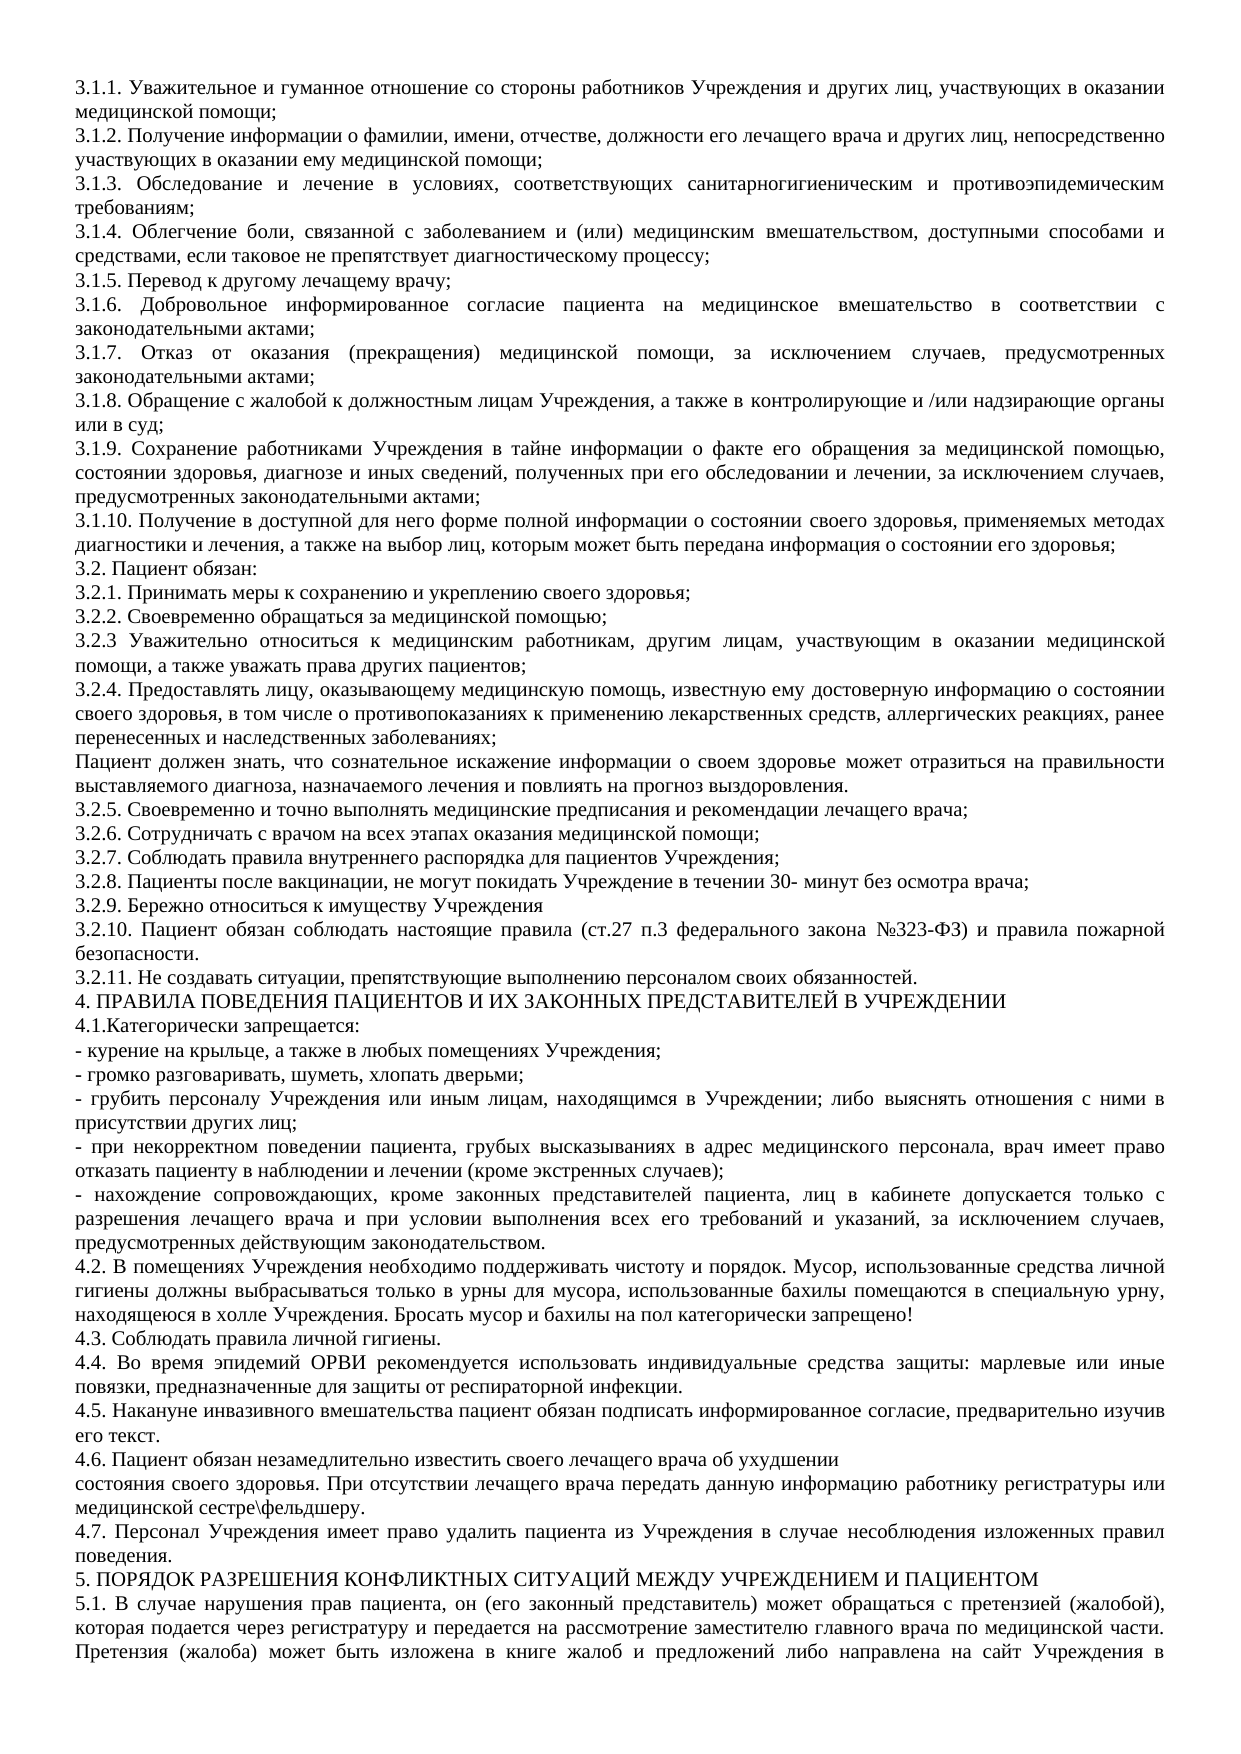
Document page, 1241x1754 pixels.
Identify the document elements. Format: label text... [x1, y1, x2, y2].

text 5. ПОРЯДОК РАЗРЕШЕНИЯ КОНФЛИКТНЫХ СИТУАЦИЙ МЕЖДУ УЧРЕЖДЕНИЕМ И ПАЦИЕНТОМ [75, 1567, 1165, 1591]
text 4.3. Соблюдать правила личной гигиены. [75, 1326, 1165, 1350]
text 4.2. В помещениях Учреждения необходимо поддерживать чистоту и порядок. Мусор, использованные средства личной гигиены должны выбрасываться только в урны для мусора, использованные бахилы помещаются в специальную урну, находящеюся в холле Учреждения. Бросать мусор и бахилы на пол категорически запрещено! [75, 1254, 1165, 1326]
text 3.1.2. Получение информации о фамилии, имени, отчестве, должности его лечащего врача и других лиц, непосредственно участвующих в оказании ему медицинской помощи; [75, 123, 1165, 171]
text 3.2.8. Пациенты после вакцинации, не могут покидать Учреждение в течении 30- минут без осмотра врача; [75, 869, 1165, 893]
text 3.1.3. Обследование и лечение в условиях, соответствующих санитарногигиеническим и противоэпидемическим требованиям; [75, 171, 1165, 219]
text - при некорректном поведении пациента, грубых высказываниях в адрес медицинского персонала, врач имеет право отказать пациенту в наблюдении и лечении (кроме экстренных случаев); [75, 1134, 1165, 1182]
text 3.1.6. Добровольное информированное согласие пациента на медицинское вмешательство в соответствии с законодательными актами; [75, 292, 1165, 340]
text 4.7. Персонал Учреждения имеет право удалить пациента из Учреждения в случае несоблюдения изложенных правил поведения. [75, 1519, 1165, 1567]
text - курение на крыльце, а также в любых помещениях Учреждения; [75, 1037, 1165, 1062]
text Пациент должен знать, что сознательное искажение информации о своем здоровье может отразиться на правильности выставляемого диагноза, назначаемого лечения и повлиять на прогноз выздоровления. [75, 749, 1165, 797]
text 4.5. Накануне инвазивного вмешательства пациент обязан подписать информированное согласие, предварительно изучив его текст. [75, 1398, 1165, 1447]
text 3.2.10. Пациент обязан соблюдать настоящие правила (ст.27 п.3 федерального закона №323-ФЗ) и правила пожарной безопасности. [75, 917, 1165, 965]
text - грубить персоналу Учреждения или иным лицам, находящимся в Учреждении; либо выяснять отношения с ними в присутствии других лиц; [75, 1086, 1165, 1134]
text 3.2.7. Соблюдать правила внутреннего распорядка для пациентов Учреждения; [75, 845, 1165, 869]
text 3.1.4. Облегчение боли, связанной с заболеванием и (или) медицинским вмешательством, доступными способами и средствами, если таковое не препятствует диагностическому процессу; [75, 219, 1165, 267]
text 3.2. Пациент обязан: [75, 556, 1165, 580]
text 3.2.1. Принимать меры к сохранению и укреплению своего здоровья; [75, 580, 1165, 604]
text 3.2.9. Бережно относиться к имуществу Учреждения [75, 893, 1165, 917]
text 4.1.Категорически запрещается: [75, 1013, 1165, 1037]
text 3.2.5. Своевременно и точно выполнять медицинские предписания и рекомендации лечащего врача; [75, 797, 1165, 821]
text 3.1.7. Отказ от оказания (прекращения) медицинской помощи, за исключением случаев, предусмотренных законодательными актами; [75, 340, 1165, 388]
text - нахождение сопровождающих, кроме законных представителей пациента, лиц в кабинете допускается только с разрешения лечащего врача и при условии выполнения всех его требований и указаний, за исключением случаев, предусмотренных действующим законодательством. [75, 1182, 1165, 1254]
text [75, 1591, 1165, 1663]
text 3.1.10. Получение в доступной для него форме полной информации о состоянии своего здоровья, применяемых методах диагностики и лечения, а также на выбор лиц, которым может быть передана информация о состоянии его здоровья; [75, 508, 1165, 556]
text 3.2.4. Предоставлять лицу, оказывающему медицинскую помощь, известную ему достоверную информацию о состоянии своего здоровья, в том числе о противопоказаниях к применению лекарственных средств, аллергических реакциях, ранее перенесенных и наследственных заболеваниях; [75, 677, 1165, 749]
text 4.6. Пациент обязан незамедлительно известить своего лечащего врача об ухудшении [75, 1447, 1165, 1471]
text 3.1.9. Сохранение работниками Учреждения в тайне информации о факте его обращения за медицинской помощью, состоянии здоровья, диагнозе и иных сведений, полученных при его обследовании и лечении, за исключением случаев, предусмотренных законодательными актами; [75, 436, 1165, 508]
text 3.1.5. Перевод к другому лечащему врачу; [75, 267, 1165, 292]
text 3.1.8. Обращение с жалобой к должностным лицам Учреждения, а также в контролирующие и /или надзирающие органы или в суд; [75, 388, 1165, 436]
text 4.4. Во время эпидемий ОРВИ рекомендуется использовать индивидуальные средства защиты: марлевые или иные повязки, предназначенные для защиты от респираторной инфекции. [75, 1350, 1165, 1398]
text 3.2.11. Не создавать ситуации, препятствующие выполнению персоналом своих обязанностей. [75, 965, 1165, 989]
text 3.2.6. Сотрудничать с врачом на всех этапах оказания медицинской помощи; [75, 821, 1165, 845]
text 3.1.1. Уважительное и гуманное отношение со стороны работников Учреждения и других лиц, участвующих в оказании медицинской помощи; [75, 75, 1165, 123]
text 3.2.2. Своевременно обращаться за медицинской помощью; [75, 604, 1165, 628]
text - громко разговаривать, шуметь, хлопать дверьми; [75, 1062, 1165, 1086]
text состояния своего здоровья. При отсутствии лечащего врача передать данную информацию работнику регистратуры или медицинской сестре\фельдшеру. [75, 1471, 1165, 1519]
text 3.2.3 Уважительно относиться к медицинским работникам, другим лицам, участвующим в оказании медицинской помощи, а также уважать права других пациентов; [75, 628, 1165, 677]
text 4. ПРАВИЛА ПОВЕДЕНИЯ ПАЦИЕНТОВ И ИХ ЗАКОННЫХ ПРЕДСТАВИТЕЛЕЙ В УЧРЕЖДЕНИИ [75, 989, 1165, 1013]
